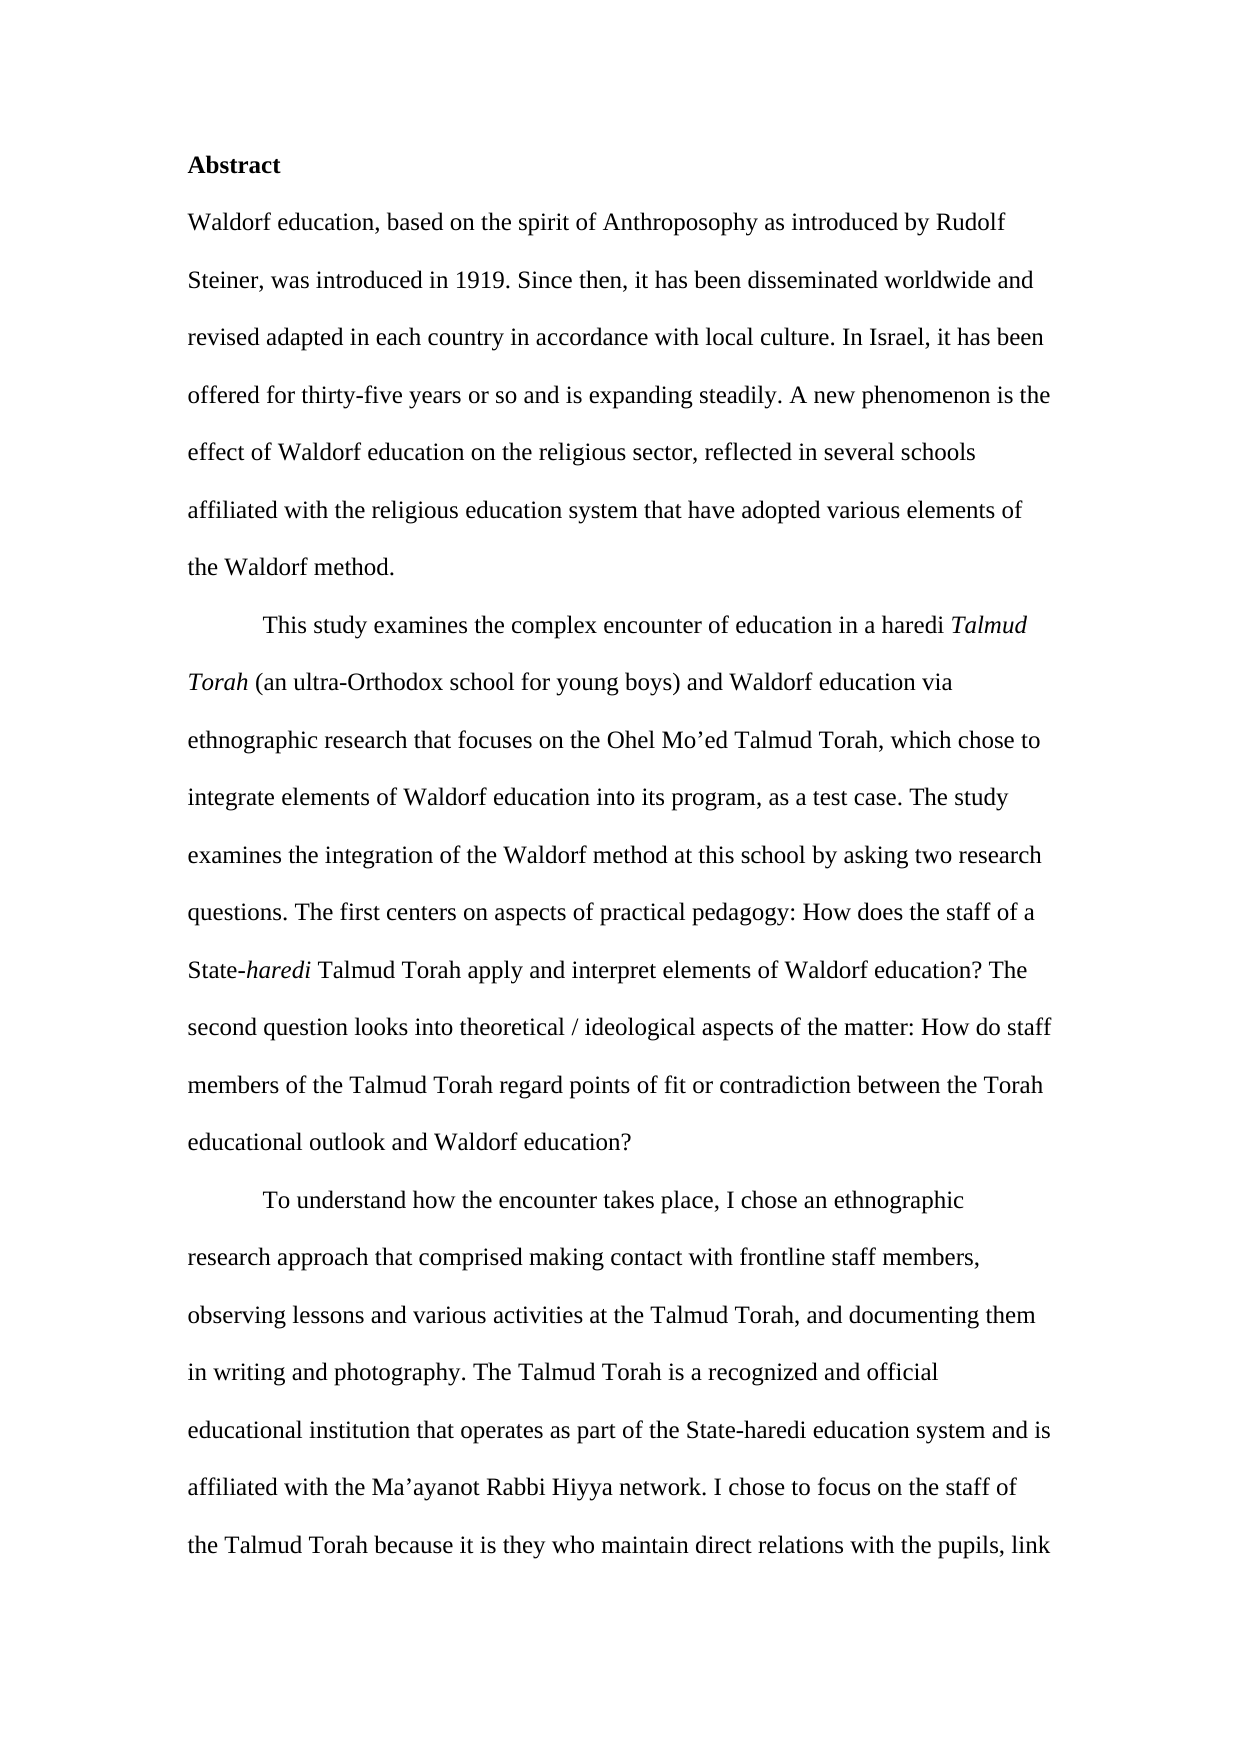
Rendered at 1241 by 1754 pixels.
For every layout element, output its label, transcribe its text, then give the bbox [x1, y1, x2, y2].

text This study examines the complex encounter of education in a haredi Talmud Torah (an ultra-Orthodox school for young boys) and Waldorf education via ethnographic research that focuses on the Ohel Mo’ed Talmud Torah, which chose to integrate elements of Waldorf education into its program, as a test case. The study examines the integration of the Waldorf method at this school by asking two research questions. The first centers on aspects of practical pedagogy: How does the staff of a State-haredi Talmud Torah apply and interpret elements of Waldorf education? The second question looks into theoretical / ideological aspects of the matter: How do staff members of the Talmud Torah regard points of fit or contradiction between the Torah educational outlook and Waldorf education? [187, 610, 1053, 1156]
text Abstract [187, 150, 1053, 179]
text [187, 1185, 1053, 1559]
text Waldorf education, based on the spirit of Anthroposophy as introduced by Rudolf Steiner, was introduced in 1919. Since then, it has been disseminated worldwide and revised adapted in each country in accordance with local culture. In Israel, it has been offered for thirty-five years or so and is expanding steadily. A new phenomenon is the effect of Waldorf education on the religious sector, reflected in several schools affiliated with the religious education system that have adopted various elements of the Waldorf method. [187, 207, 1053, 581]
